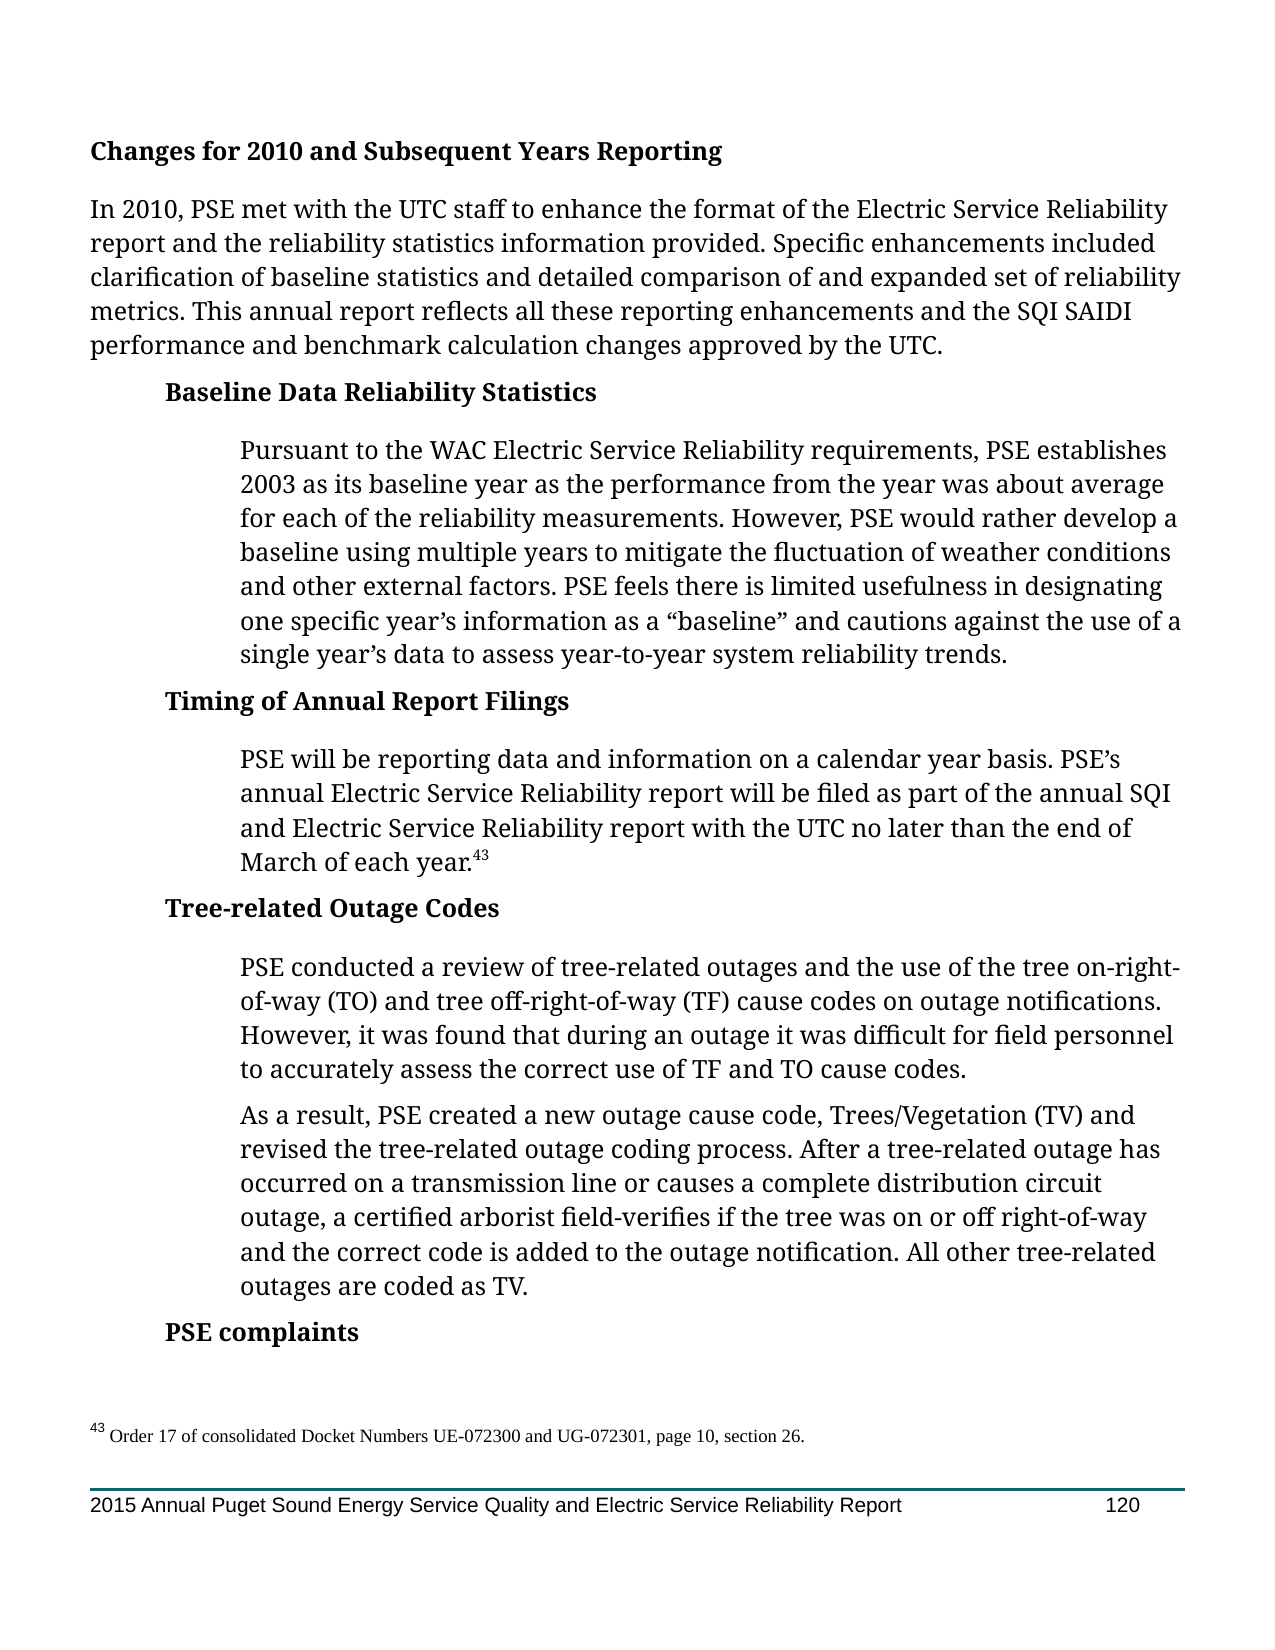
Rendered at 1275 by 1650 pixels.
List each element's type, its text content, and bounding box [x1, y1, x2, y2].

text Timing of Annual Report Filings [165, 684, 1185, 717]
text Changes for 2010 and Subsequent Years Reporting [90, 133, 1185, 167]
text As a result, PSE created a new outage cause code, Trees/Vegetation (TV) and revised the tree-related outage coding process. After a tree-related outage has occurred on a transmission line or causes a complete distribution circuit outage, a certified arborist field-verifies if the tree was on or off right-of-way and the correct code is added to the outage notification. All other tree-related outages are coded as TV. [240, 1098, 1185, 1302]
text PSE conducted a review of tree-related outages and the use of the tree on-right-of-way (TO) and tree off-right-of-way (TF) cause codes on outage notifications. However, it was found that during an outage it was difficult for field personnel to accurately assess the correct use of TF and TO cause codes. [240, 949, 1185, 1085]
text PSE complaints [165, 1315, 1185, 1348]
text Pursuant to the WAC Electric Service Reliability requirements, PSE establishes 2003 as its baseline year as the performance from the year was about average for each of the reliability measurements. However, PSE would rather develop a baseline using multiple years to mitigate the fluctuation of weather conditions and other external factors. PSE feels there is limited usefulness in designating one specific year’s information as a “baseline” and cautions against the use of a single year’s data to assess year-to-year system reliability trends. [240, 433, 1185, 671]
text Baseline Data Reliability Statistics [165, 374, 1185, 408]
text In 2010, PSE met with the UTC staff to enhance the format of the Electric Service Reliability report and the reliability statistics information provided. Specific enhancements included clarification of baseline statistics and detailed comparison of and expanded set of reliability metrics. This annual report reflects all these reporting enhancements and the SQI SAIDI performance and benchmark calculation changes approved by the UTC. [90, 192, 1185, 362]
text PSE will be reporting data and information on a calendar year basis. PSE’s annual Electric Service Reliability report will be filed as part of the annual SQI and Electric Service Reliability report with the UTC no later than the end of March of each year. [240, 742, 1185, 878]
text Tree-related Outage Codes [165, 891, 1185, 924]
